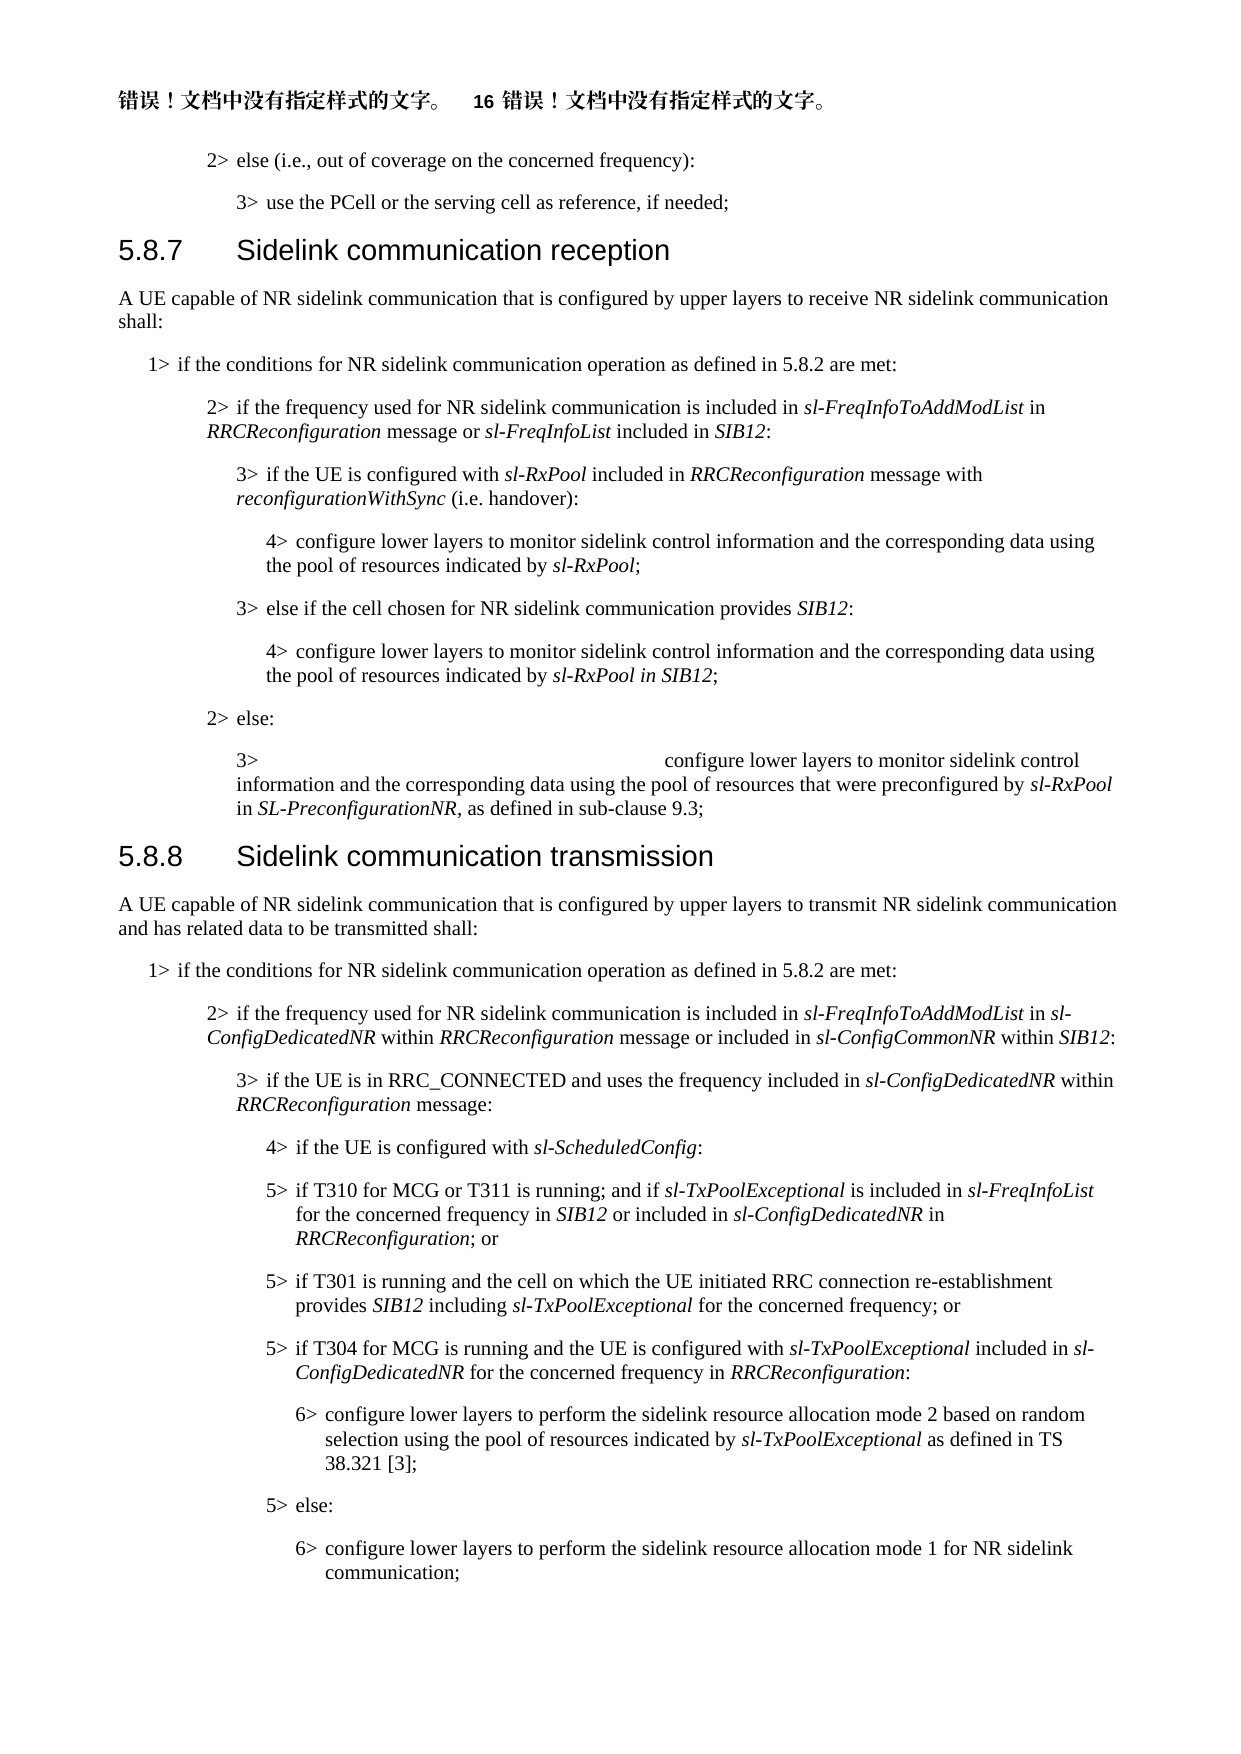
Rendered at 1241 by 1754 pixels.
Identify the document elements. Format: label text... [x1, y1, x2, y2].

text 2> if the frequency used for NR sidelink communication is included in sl-FreqInfoToAddModList in RRCReconfiguration message or sl-FreqInfoList included in SIB12: [207, 395, 1122, 443]
text 5> if T304 for MCG is running and the UE is configured with sl-TxPoolExceptional included in sl-ConfigDedicatedNR for the concerned frequency in RRCReconfiguration: [266, 1336, 1122, 1384]
text 2> if the frequency used for NR sidelink communication is included in sl-FreqInfoToAddModList in sl-ConfigDedicatedNR within RRCReconfiguration message or included in sl-ConfigCommonNR within SIB12: [207, 1001, 1122, 1049]
text 3> if the UE is configured with sl-RxPool included in RRCReconfiguration message with reconfigurationWithSync (i.e. handover): [236, 462, 1122, 510]
subtitle 5.8.7 Sidelink communication reception [118, 233, 1122, 267]
text 3> use the PCell or the serving cell as reference, if needed; [236, 190, 1122, 214]
text 6> configure lower layers to perform the sidelink resource allocation mode 2 based on random selection using the pool of resources indicated by sl-TxPoolExceptional as defined in TS 38.321 [3]; [295, 1402, 1122, 1474]
text 2> else: [207, 705, 1122, 729]
text A UE capable of NR sidelink communication that is configured by upper layers to transmit NR sidelink communication and has related data to be transmitted shall: [118, 891, 1122, 939]
text 5> if T310 for MCG or T311 is running; and if sl-TxPoolExceptional is included in sl-FreqInfoList for the concerned frequency in SIB12 or included in sl-ConfigDedicatedNR in RRCReconfiguration; or [266, 1178, 1122, 1250]
text 4> configure lower layers to monitor sidelink control information and the corresponding data using the pool of resources indicated by sl-RxPool in SIB12; [266, 638, 1122, 687]
text 4> if the UE is configured with sl-ScheduledConfig: [266, 1135, 1122, 1159]
text A UE capable of NR sidelink communication that is configured by upper layers to receive NR sidelink communication shall: [118, 285, 1122, 333]
text 3> if the UE is in RRC_CONNECTED and uses the frequency included in sl-ConfigDedicatedNR within RRCReconfiguration message: [236, 1068, 1122, 1116]
text 5> if T301 is running and the cell on which the UE initiated RRC connection re-establishment provides SIB12 including sl-TxPoolExceptional for the concerned frequency; or [266, 1269, 1122, 1317]
text 3> configure lower layers to monitor sidelink control information and the corresponding data using the pool of resources that were preconfigured by sl-RxPool in SL-PreconfigurationNR, as defined in sub-clause 9.3; [236, 748, 1122, 820]
text 6> configure lower layers to perform the sidelink resource allocation mode 1 for NR sidelink communication; [295, 1536, 1122, 1584]
text 1> if the conditions for NR sidelink communication operation as defined in 5.8.2 are met: [148, 958, 1122, 982]
text 3> else if the cell chosen for NR sidelink communication provides SIB12: [236, 596, 1122, 620]
text 4> configure lower layers to monitor sidelink control information and the corresponding data using the pool of resources indicated by sl-RxPool; [266, 529, 1122, 577]
text 1> if the conditions for NR sidelink communication operation as defined in 5.8.2 are met: [148, 352, 1122, 376]
text 2> else (i.e., out of coverage on the concerned frequency): [207, 147, 1122, 172]
subtitle 5.8.8 Sidelink communication transmission [118, 839, 1122, 873]
text 5> else: [266, 1493, 1122, 1517]
